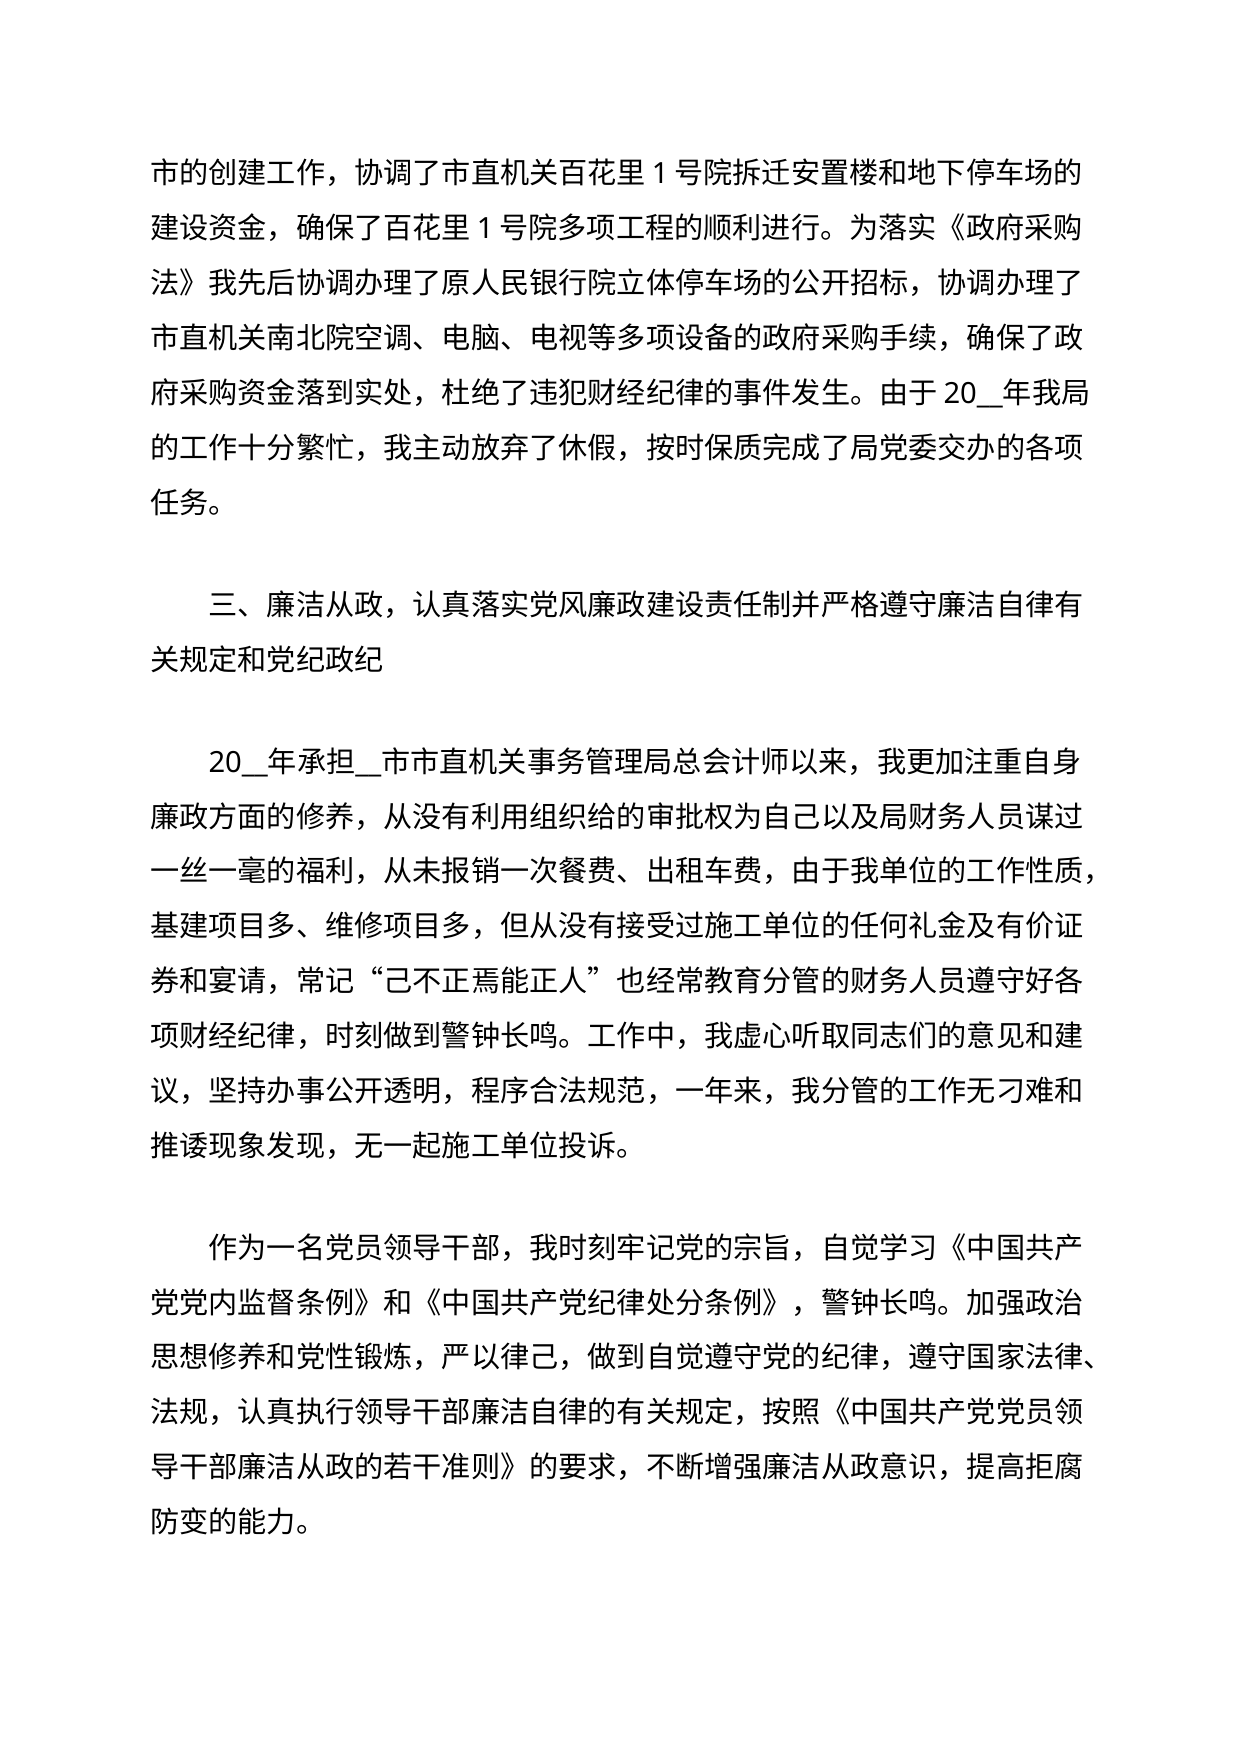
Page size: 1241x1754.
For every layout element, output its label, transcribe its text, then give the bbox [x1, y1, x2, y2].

text 20__年承担__市市直机关事务管理局总会计师以来，我更加注重自身廉政方面的修养，从没有利用组织给的审批权为自己以及局财务人员谋过一丝一毫的福利，从未报销一次餐费、出租车费，由于我单位的工作性质，基建项目多、维修项目多，但从没有接受过施工单位的任何礼金及有价证券和宴请，常记“己不正焉能正人”也经常教育分管的财务人员遵守好各项财经纪律，时刻做到警钟长鸣。工作中，我虚心听取同志们的意见和建议，坚持办事公开透明，程序合法规范，一年来，我分管的工作无刁难和推诿现象发现，无一起施工单位投诉。 [150, 738, 1090, 1165]
text 作为一名党员领导干部，我时刻牢记党的宗旨，自觉学习《中国共产党党内监督条例》和《中国共产党纪律处分条例》，警钟长鸣。加强政治思想修养和党性锻炼，严以律己，做到自觉遵守党的纪律，遵守国家法律、法规，认真执行领导干部廉洁自律的有关规定，按照《中国共产党党员领导干部廉洁从政的若干准则》的要求，不断增强廉洁从政意识，提高拒腐防变的能力。 [150, 1224, 1090, 1541]
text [150, 150, 1090, 522]
text 三、廉洁从政，认真落实党风廉政建设责任制并严格遵守廉洁自律有关规定和党纪政纪 [150, 581, 1090, 679]
